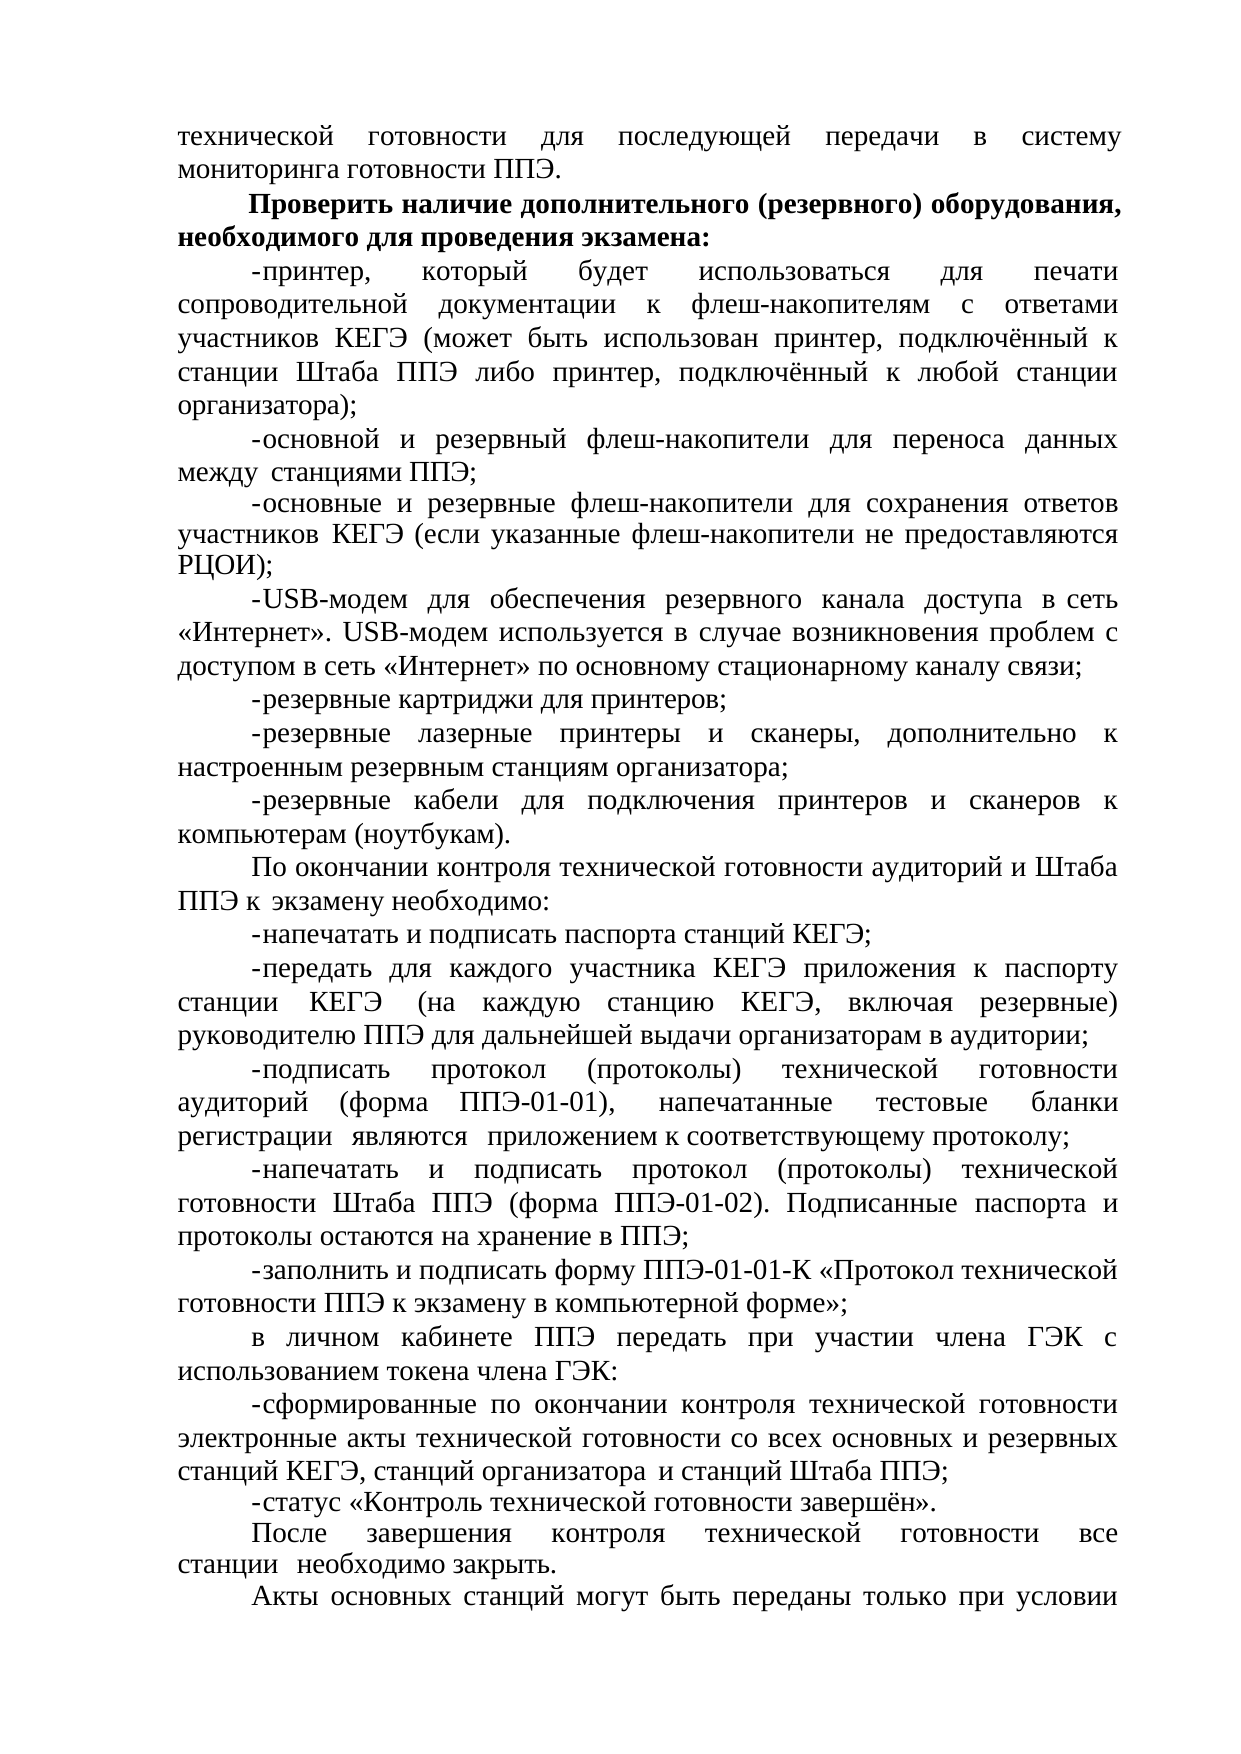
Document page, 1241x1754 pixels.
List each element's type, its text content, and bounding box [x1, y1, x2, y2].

text - статус «Контроль технической готовности завершён». [177, 1487, 1118, 1518]
text По окончании контроля технической готовности аудиторий и Штаба ППЭ к экзамену необходимо: [177, 849, 1118, 916]
text в личном кабинете ППЭ передать при участии члена ГЭК с использованием токена члена ГЭК: [177, 1319, 1118, 1386]
text - подписать протокол (протоколы) технической готовности аудиторий (форма ППЭ-01-01), напечатанные тестовые бланки регистрации являются приложением к соответствующему протоколу; [177, 1051, 1118, 1151]
text - напечатать и подписать паспорта станций КЕГЭ; [177, 916, 1118, 950]
text - передать для каждого участника КЕГЭ приложения к паспорту станции КЕГЭ (на каждую станцию КЕГЭ, включая резервные) руководителю ППЭ для дальнейшей выдачи организаторам в аудитории; [177, 950, 1118, 1051]
text - сформированные по окончании контроля технической готовности электронные акты технической готовности со всех основных и резервных станций КЕГЭ, станций организатора и станций Штаба ППЭ; [177, 1386, 1118, 1487]
text - принтер, который будет использоваться для печати сопроводительной документации к флеш-накопителям с ответами участников КЕГЭ (может быть использован принтер, подключённый к станции Штаба ППЭ либо принтер, подключённый к любой станции организатора); [177, 253, 1118, 421]
text - резервные кабели для подключения принтеров и сканеров к компьютерам (ноутбукам). [177, 782, 1118, 849]
text - резервные лазерные принтеры и сканеры, дополнительно к настроенным резервным станциям организатора; [177, 715, 1118, 782]
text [177, 118, 1122, 185]
subtitle Проверить наличие дополнительного (резервного) оборудования, необходимого для проведения экзамена: [177, 186, 1122, 253]
text - напечатать и подписать протокол (протоколы) технической готовности Штаба ППЭ (форма ППЭ-01-02). Подписанные паспорта и протоколы остаются на хранение в ППЭ; [177, 1151, 1118, 1252]
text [177, 1580, 1118, 1611]
text - основные и резервные флеш-накопители для сохранения ответов участников КЕГЭ (если указанные флеш-накопители не предоставляются РЦОИ); [177, 488, 1118, 581]
text После завершения контроля технической готовности все станции необходимо закрыть. [177, 1518, 1118, 1580]
text - основной и резервный флеш-накопители для переноса данных между станциями ППЭ; [177, 421, 1118, 488]
text - резервные картриджи для принтеров; [177, 682, 1118, 715]
text - USB-модем для обеспечения резервного канала доступа в сеть «Интернет». USB-модем используется в случае возникновения проблем с доступом в сеть «Интернет» по основному стационарному каналу связи; [177, 581, 1118, 682]
text - заполнить и подписать форму ППЭ-01-01-К «Протокол технической готовности ППЭ к экзамену в компьютерной форме»; [177, 1252, 1118, 1319]
